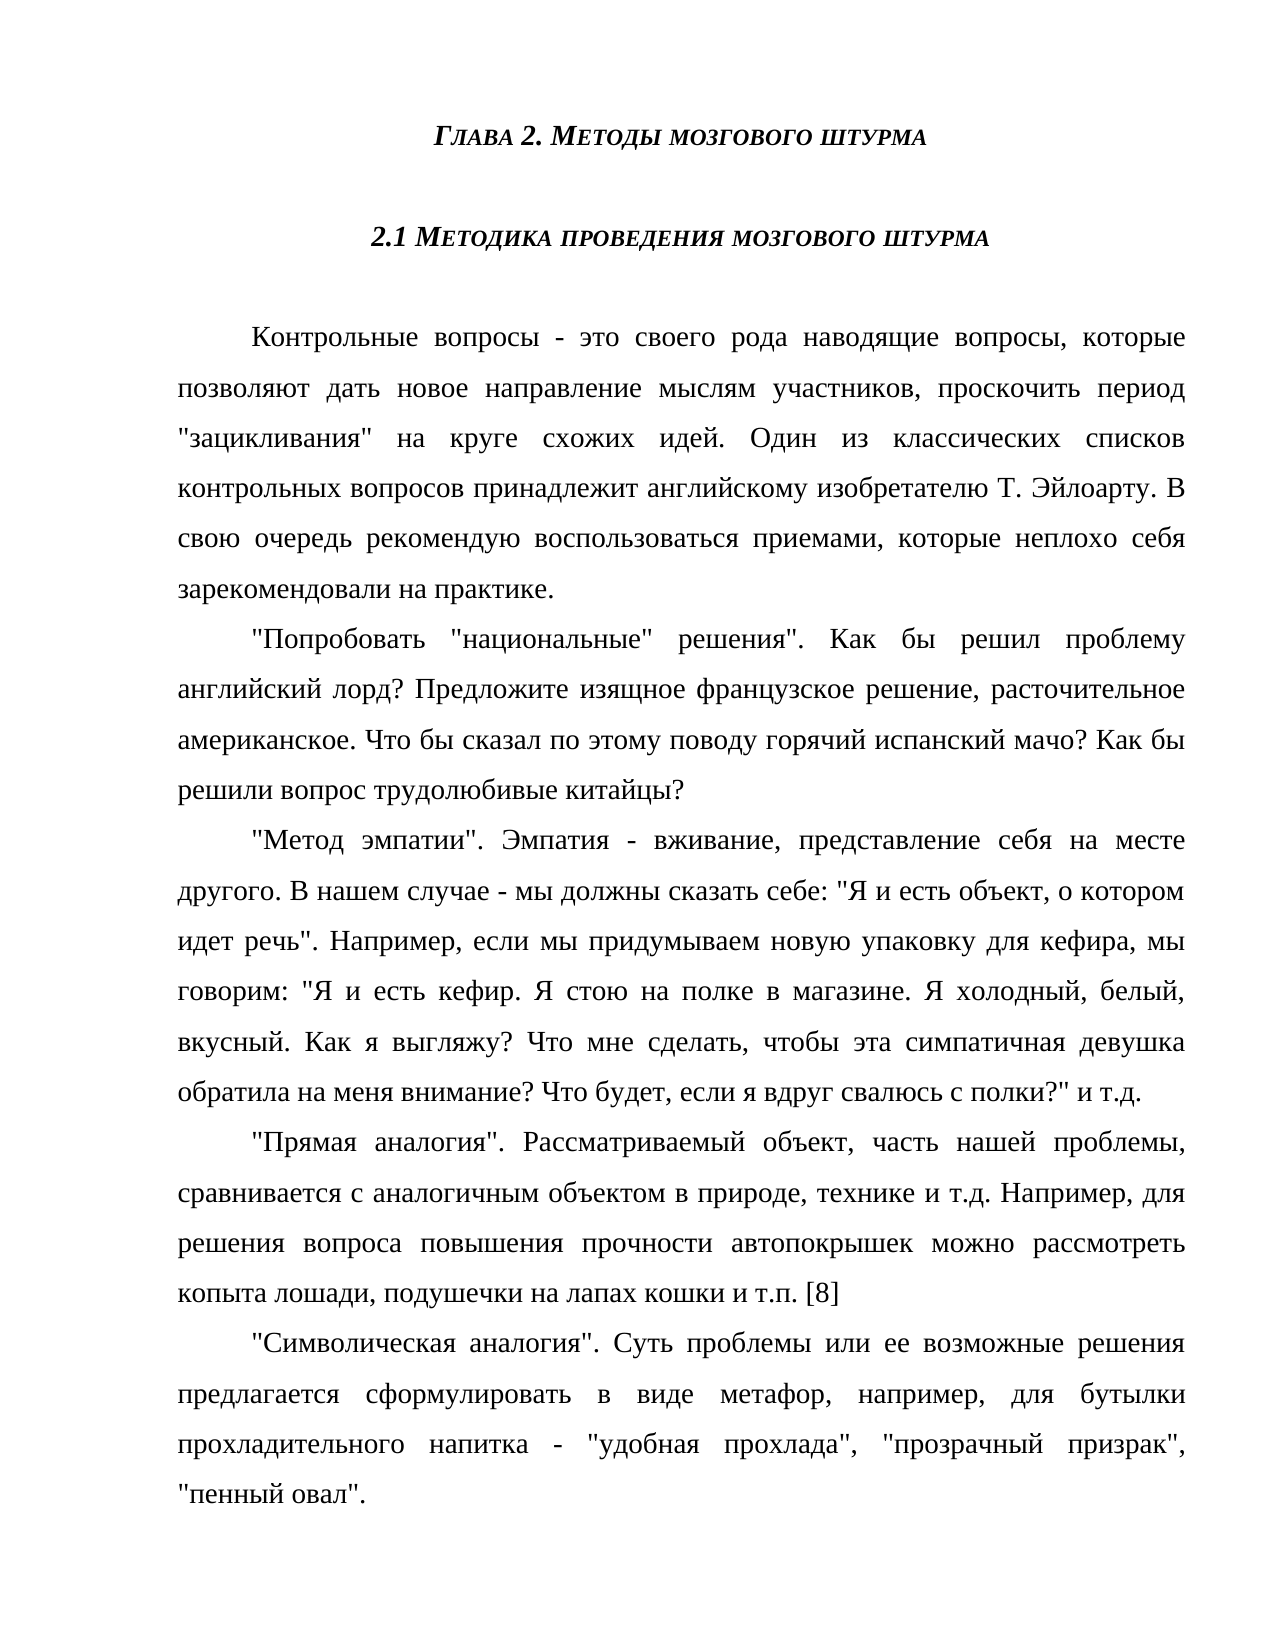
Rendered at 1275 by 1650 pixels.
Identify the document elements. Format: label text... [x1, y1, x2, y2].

text "Символическая аналогия". Суть проблемы или ее возможные решения предлагается сформулировать в виде метафор, например, для бутылки прохладительного напитка - "удобная прохлада", "прозрачный призрак", "пенный овал". [177, 1326, 1186, 1510]
subtitle Глава 2. Методы мозгового штурма [177, 118, 1186, 152]
text "Прямая аналогия". Рассматриваемый объект, часть нашей проблемы, сравнивается с аналогичным объектом в природе, технике и т.д. Например, для решения вопроса повышения прочности автопокрышек можно рассмотреть копыта лошади, подушечки на лапах кошки и т.п. [8] [177, 1124, 1186, 1309]
text "Метод эмпатии". Эмпатия - вживание, представление себя на месте другого. В нашем случае - мы должны сказать себе: "Я и есть объект, о котором идет речь". Например, если мы придумываем новую упаковку для кефира, мы говорим: "Я и есть кефир. Я стою на полке в магазине. Я холодный, белый, вкусный. Как я выгляжу? Что мне сделать, чтобы эта симпатичная девушка обратила на меня внимание? Что будет, если я вдруг свалюсь с полки?" и т.д. [177, 822, 1186, 1108]
subtitle 2.1 Методика проведения мозгового штурма [177, 219, 1186, 252]
text Контрольные вопросы - это своего рода наводящие вопросы, которые позволяют дать новое направление мыслям участников, проскочить период "зацикливания" на круге схожих идей. Один из классических списков контрольных вопросов принадлежит английскому изобретателю Т. Эйлоарту. В свою очередь рекомендую воспользоваться приемами, которые неплохо себя зарекомендовали на практике. [177, 319, 1186, 604]
text "Попробовать "национальные" решения". Как бы решил проблему английский лорд? Предложите изящное французское решение, расточительное американское. Что бы сказал по этому поводу горячий испанский мачо? Как бы решили вопрос трудолюбивые китайцы? [177, 621, 1186, 806]
